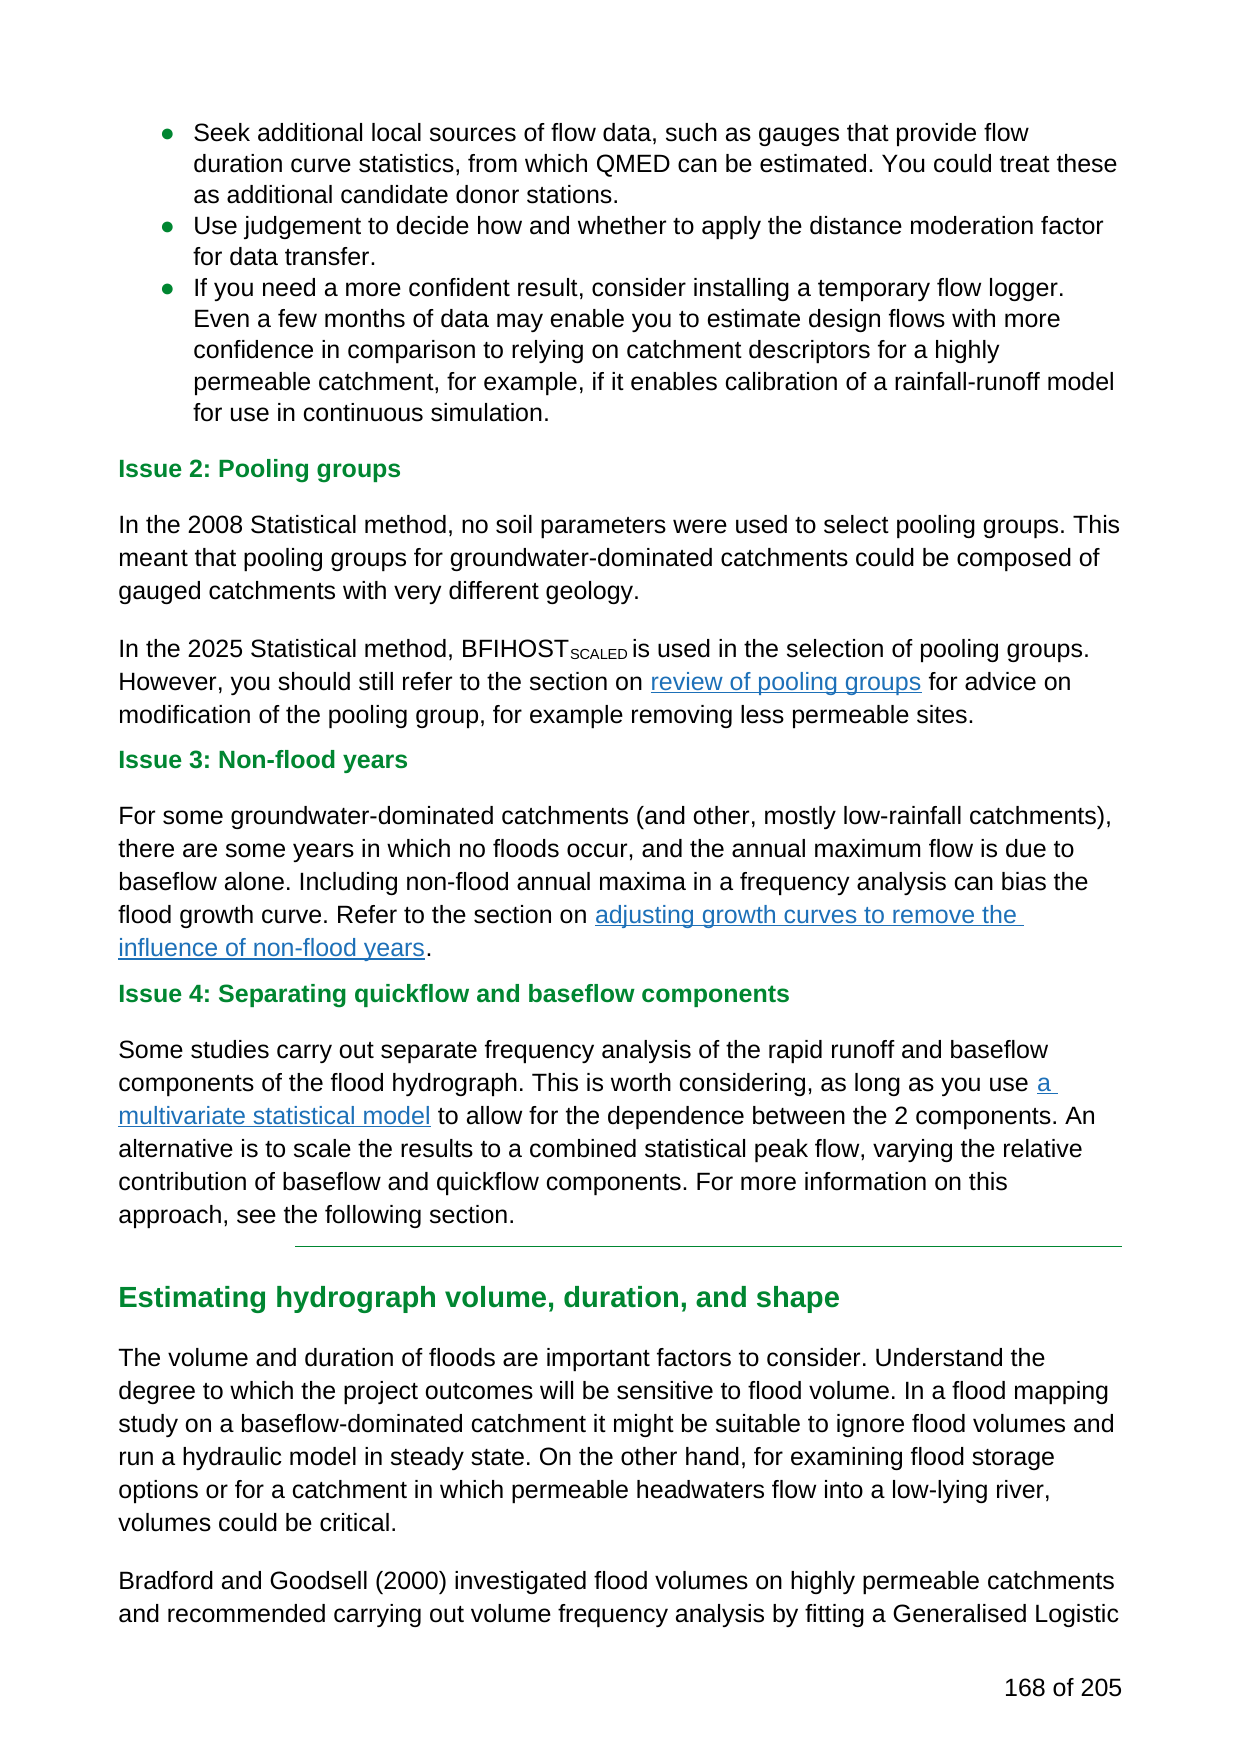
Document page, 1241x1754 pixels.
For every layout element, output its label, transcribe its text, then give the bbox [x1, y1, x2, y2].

subtitle Issue 3: Non-flood years [118, 745, 1122, 774]
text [118, 1566, 1122, 1628]
text In the 2008 Statistical method, no soil parameters were used to select pooling groups. This meant that pooling groups for groundwater-dominated catchments could be composed of gauged catchments with very different geology. [118, 509, 1122, 604]
subtitle Estimating hydrograph volume, duration, and shape [118, 1280, 1122, 1313]
subtitle Issue 2: Pooling groups [118, 453, 1122, 482]
text Use judgement to decide how and whether to apply the distance moderation factor for data transfer. [159, 211, 1122, 271]
text Some studies carry out separate frequency analysis of the rapid runoff and baseflow components of the flood hydrograph. This is worth considering, as long as you use a multivariate statistical model to allow for the dependence between the 2 components. An alternative is to scale the results to a combined statistical peak flow, varying the relative contribution of baseflow and quickflow components. For more information on this approach, see the following section. [118, 1035, 1122, 1229]
text Seek additional local sources of flow data, such as gauges that provide flow duration curve statistics, from which QMED can be estimated. You could treat these as additional candidate donor stations. [159, 118, 1122, 209]
text If you need a more confident result, consider installing a temporary flow logger. Even a few months of data may enable you to estimate design flows with more confidence in comparison to relying on catchment descriptors for a highly permeable catchment, for example, if it enables calibration of a rainfall-runoff model for use in continuous simulation. [159, 273, 1122, 426]
text In the 2025 Statistical method, BFIHOSTSCALED is used in the selection of pooling groups. However, you should still refer to the section on review of pooling groups for advice on modification of the pooling group, for example removing less permeable sites. [118, 634, 1122, 728]
text The volume and duration of floods are important factors to consider. Understand the degree to which the project outcomes will be sensitive to flood volume. In a flood mapping study on a baseflow-dominated catchment it might be suitable to ignore flood volumes and run a hydraulic model in steady state. On the other hand, for examining flood storage options or for a catchment in which permeable headwaters flow into a low-lying river, volumes could be critical. [118, 1343, 1122, 1537]
text For some groundwater-dominated catchments (and other, mostly low-rainfall catchments), there are some years in which no floods occur, and the annual maximum flow is due to baseflow alone. Including non-flood annual maxima in a frequency analysis can bias the flood growth curve. Refer to the section on adjusting growth curves to remove the influence of non-flood years. [118, 801, 1122, 962]
subtitle Issue 4: Separating quickflow and baseflow components [118, 979, 1122, 1008]
